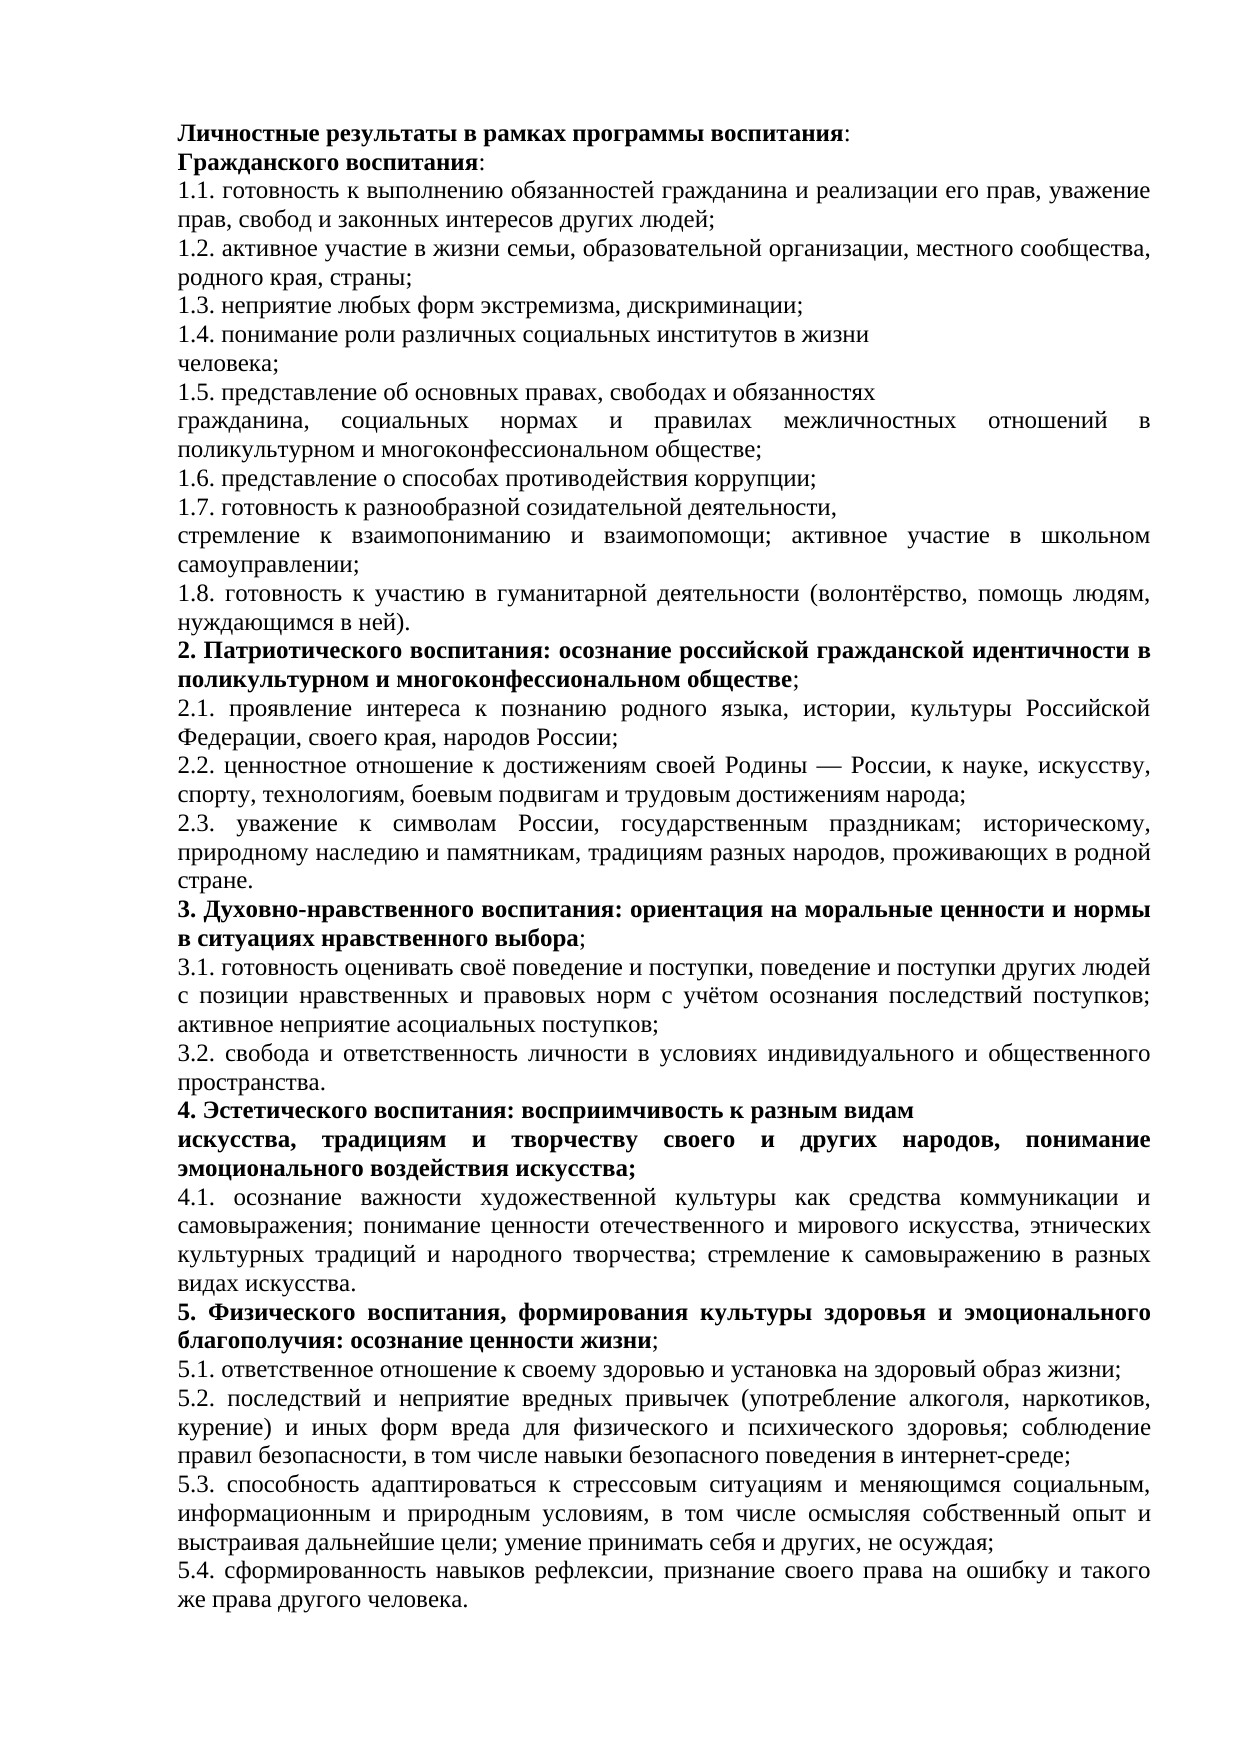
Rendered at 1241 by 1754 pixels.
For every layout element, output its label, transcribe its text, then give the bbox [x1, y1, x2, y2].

text Гражданского воспитания: [177, 147, 1152, 176]
text 1.2. активное участие в жизни семьи, образовательной организации, местного сообщества, родного края, страны; [177, 233, 1152, 291]
text 5. Физического воспитания, формирования культуры здоровья и эмоционального благополучия: осознание ценности жизни; [177, 1297, 1152, 1354]
text 4. Эстетического воспитания: восприимчивость к разным видам [177, 1096, 1152, 1124]
text 1.1. готовность к выполнению обязанностей гражданина и реализации его прав, уважение прав, свобод и законных интересов других людей; [177, 176, 1152, 233]
text искусства, традициям и творчеству своего и других народов, понимание эмоционального воздействия искусства; [177, 1124, 1152, 1182]
text 1.4. понимание роли различных социальных институтов в жизни [177, 319, 1152, 348]
text Личностные результаты в рамках программы воспитания: [177, 118, 1152, 147]
text 5.2. последствий и неприятие вредных привычек (употребление алкоголя, наркотиков, курение) и иных форм вреда для физического и психического здоровья; соблюдение правил безопасности, в том числе навыки безопасного поведения в интернет-среде; [177, 1383, 1152, 1469]
text 2.1. проявление интереса к познанию родного языка, истории, культуры Российской Федерации, своего края, народов России; [177, 693, 1152, 751]
text 1.8. готовность к участию в гуманитарной деятельности (волонтёрство, помощь людям, нуждающимся в ней). [177, 578, 1152, 636]
text 5.3. способность адаптироваться к стрессовым ситуациям и меняющимся социальным, информационным и природным условиям, в том числе осмысляя собственный опыт и выстраивая дальнейшие цели; умение принимать себя и других, не осуждая; [177, 1469, 1152, 1556]
text 1.6. представление о способах противодействия коррупции; [177, 463, 1152, 492]
text 3. Духовно-нравственного воспитания: ориентация на моральные ценности и нормы в ситуациях нравственного выбора; [177, 894, 1152, 952]
text 3.2. свобода и ответственность личности в условиях индивидуального и общественного пространства. [177, 1038, 1152, 1096]
text 2. Патриотического воспитания: осознание российской гражданской идентичности в поликультурном и многоконфессиональном обществе; [177, 636, 1152, 693]
text 1.7. готовность к разнообразной созидательной деятельности, [177, 492, 1152, 521]
text 5.1. ответственное отношение к своему здоровью и установка на здоровый образ жизни; [177, 1354, 1152, 1383]
text 3.1. готовность оценивать своё поведение и поступки, поведение и поступки других людей с позиции нравственных и правовых норм с учётом осознания последствий поступков; активное неприятие асоциальных поступков; [177, 952, 1152, 1038]
text 5.4. сформированность навыков рефлексии, признание своего права на ошибку и такого же права другого человека. [177, 1556, 1152, 1613]
text 4.1. осознание важности художественной культуры как средства коммуникации и самовыражения; понимание ценности отечественного и мирового искусства, этнических культурных традиций и народного творчества; стремление к самовыражению в разных видах искусства. [177, 1182, 1152, 1297]
text 1.3. неприятие любых форм экстремизма, дискриминации; [177, 291, 1152, 319]
text 2.2. ценностное отношение к достижениям своей Родины — России, к науке, искусству, спорту, технологиям, боевым подвигам и трудовым достижениям народа; [177, 751, 1152, 808]
text 1.5. представление об основных правах, свободах и обязанностях [177, 377, 1152, 406]
text 2.3. уважение к символам России, государственным праздникам; историческому, природному наследию и памятникам, традициям разных народов, проживающих в родной стране. [177, 808, 1152, 894]
text человека; [177, 348, 1152, 377]
text стремление к взаимопониманию и взаимопомощи; активное участие в школьном самоуправлении; [177, 521, 1152, 578]
text гражданина, социальных нормах и правилах межличностных отношений в поликультурном и многоконфессиональном обществе; [177, 406, 1152, 463]
